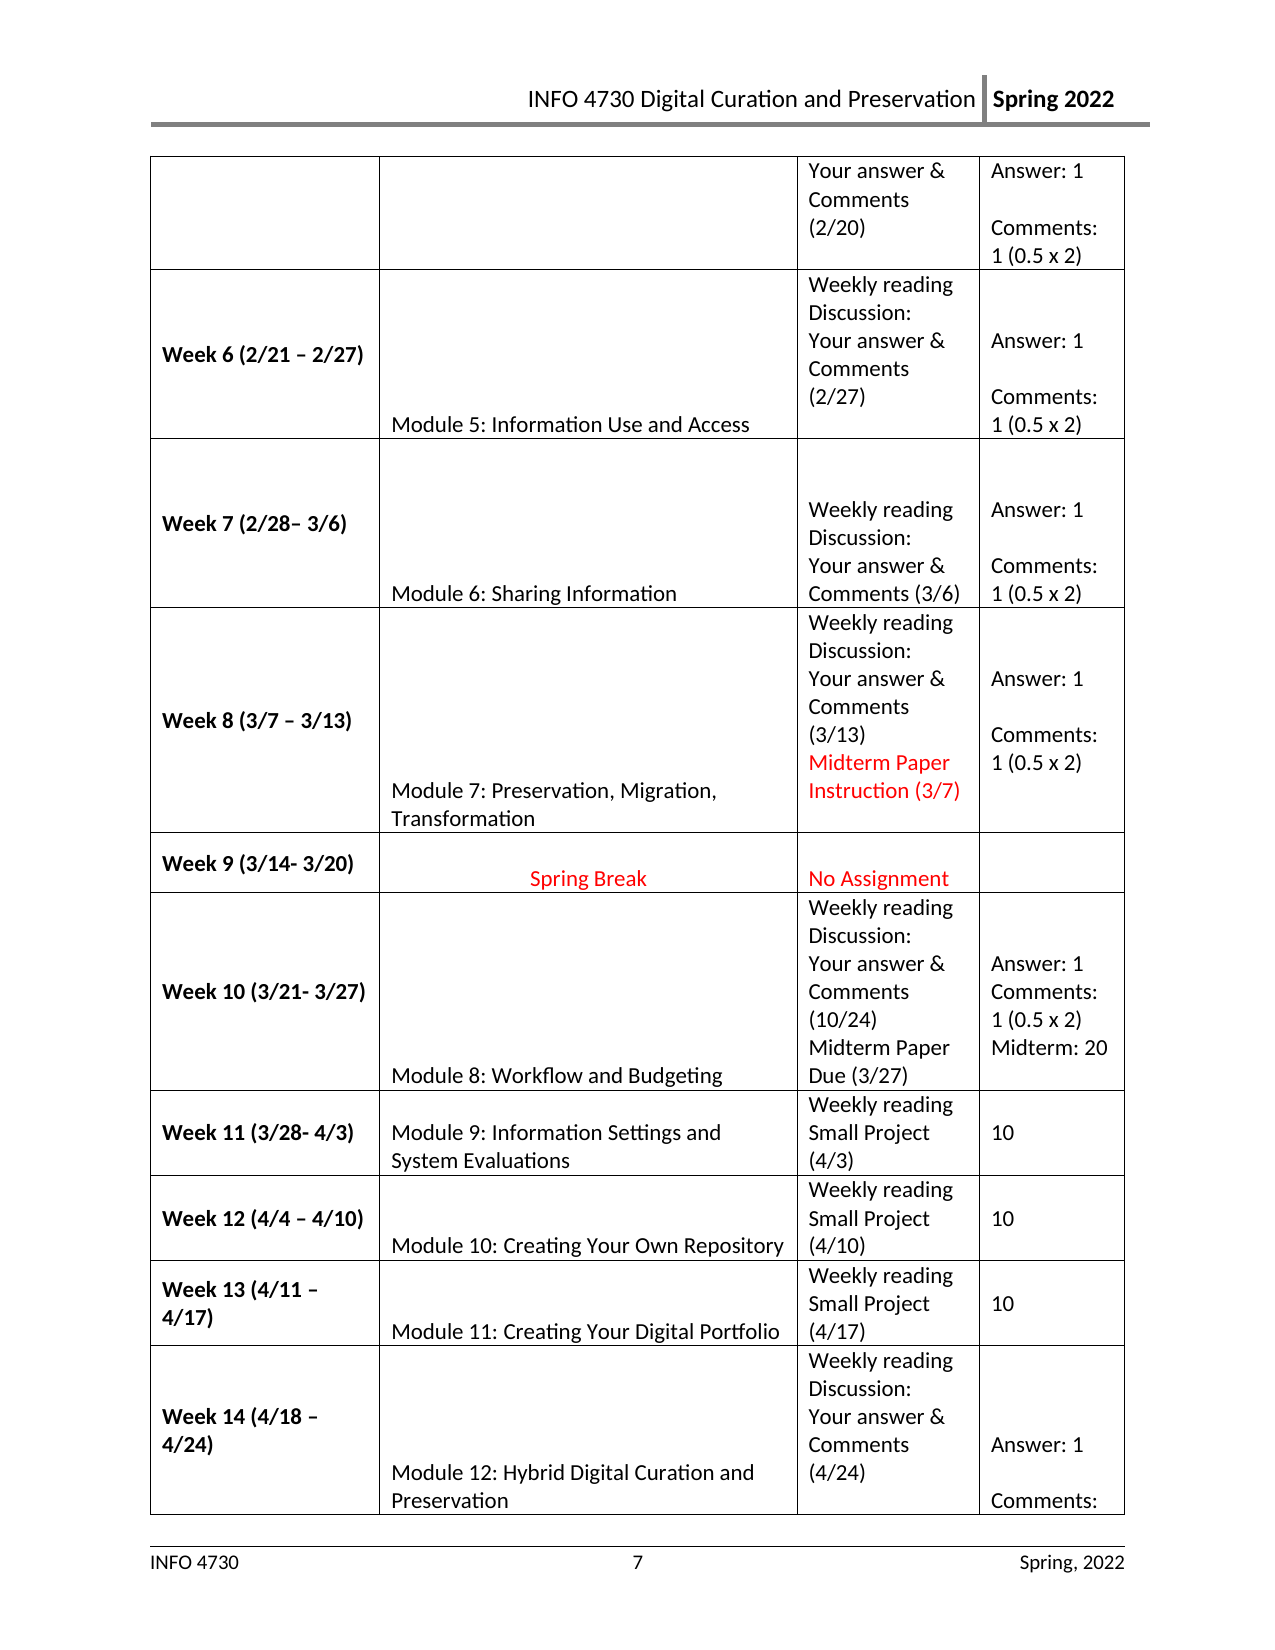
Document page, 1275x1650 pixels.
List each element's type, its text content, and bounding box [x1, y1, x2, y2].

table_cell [798, 157, 979, 269]
table_cell [980, 833, 1124, 892]
table_cell No Assignment [798, 833, 979, 892]
table_cell Spring Break [380, 833, 797, 892]
table_cell Weekly reading Small Project (4/3) [798, 1091, 979, 1174]
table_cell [380, 157, 797, 269]
table_cell Week 9 (3/14- 3/20) [151, 833, 379, 892]
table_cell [798, 1346, 979, 1514]
table_cell Weekly reading Discussion: Your answer & Comments (3/6) [798, 439, 979, 607]
table_cell Week 6 (2/21 – 2/27) [151, 270, 379, 438]
table_cell Week 11 (3/28- 4/3) [151, 1091, 379, 1174]
table_cell Answer: 1 Comments: 1 (0.5 x 2) [980, 270, 1124, 438]
table_cell Week 13 (4/11 – 4/17) [151, 1261, 379, 1345]
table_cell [151, 1346, 379, 1514]
table_cell Week 8 (3/7 – 3/13) [151, 608, 379, 832]
table_cell Week 10 (3/21- 3/27) [151, 893, 379, 1089]
table_cell Module 10: Creating Your Own Repository [380, 1176, 797, 1260]
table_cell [380, 1346, 797, 1514]
table_cell Module 8: Workflow and Budgeting [380, 893, 797, 1089]
table_cell Weekly reading Discussion: Your answer & Comments (2/27) [798, 270, 979, 438]
table_cell Weekly reading Discussion: Your answer & Comments (3/13) Midterm Paper Instruction (3/7) [798, 608, 979, 832]
table_cell Module 11: Creating Your Digital Portfolio [380, 1261, 797, 1345]
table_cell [980, 1346, 1124, 1514]
table_cell Week 12 (4/4 – 4/10) [151, 1176, 379, 1260]
table_cell Weekly reading Discussion: Your answer & Comments (10/24) Midterm Paper Due (3/27) [798, 893, 979, 1089]
table_cell Answer: 1 Comments: 1 (0.5 x 2) [980, 439, 1124, 607]
table_cell Week 7 (2/28– 3/6) [151, 439, 379, 607]
table_cell 10 [980, 1091, 1124, 1174]
table_cell Module 9: Information Settings and System Evaluations [380, 1091, 797, 1174]
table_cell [980, 157, 1124, 269]
table_cell Weekly reading Small Project (4/10) [798, 1176, 979, 1260]
table_cell 10 [980, 1261, 1124, 1345]
table_cell 10 [980, 1176, 1124, 1260]
table_cell Module 7: Preservation, Migration, Transformation [380, 608, 797, 832]
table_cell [151, 157, 379, 269]
table_cell Module 5: Information Use and Access [380, 270, 797, 438]
table_cell Weekly reading Small Project (4/17) [798, 1261, 979, 1345]
table_cell Module 6: Sharing Information [380, 439, 797, 607]
table_cell Answer: 1 Comments: 1 (0.5 x 2) Midterm: 20 [980, 893, 1124, 1089]
table_cell Answer: 1 Comments: 1 (0.5 x 2) [980, 608, 1124, 832]
